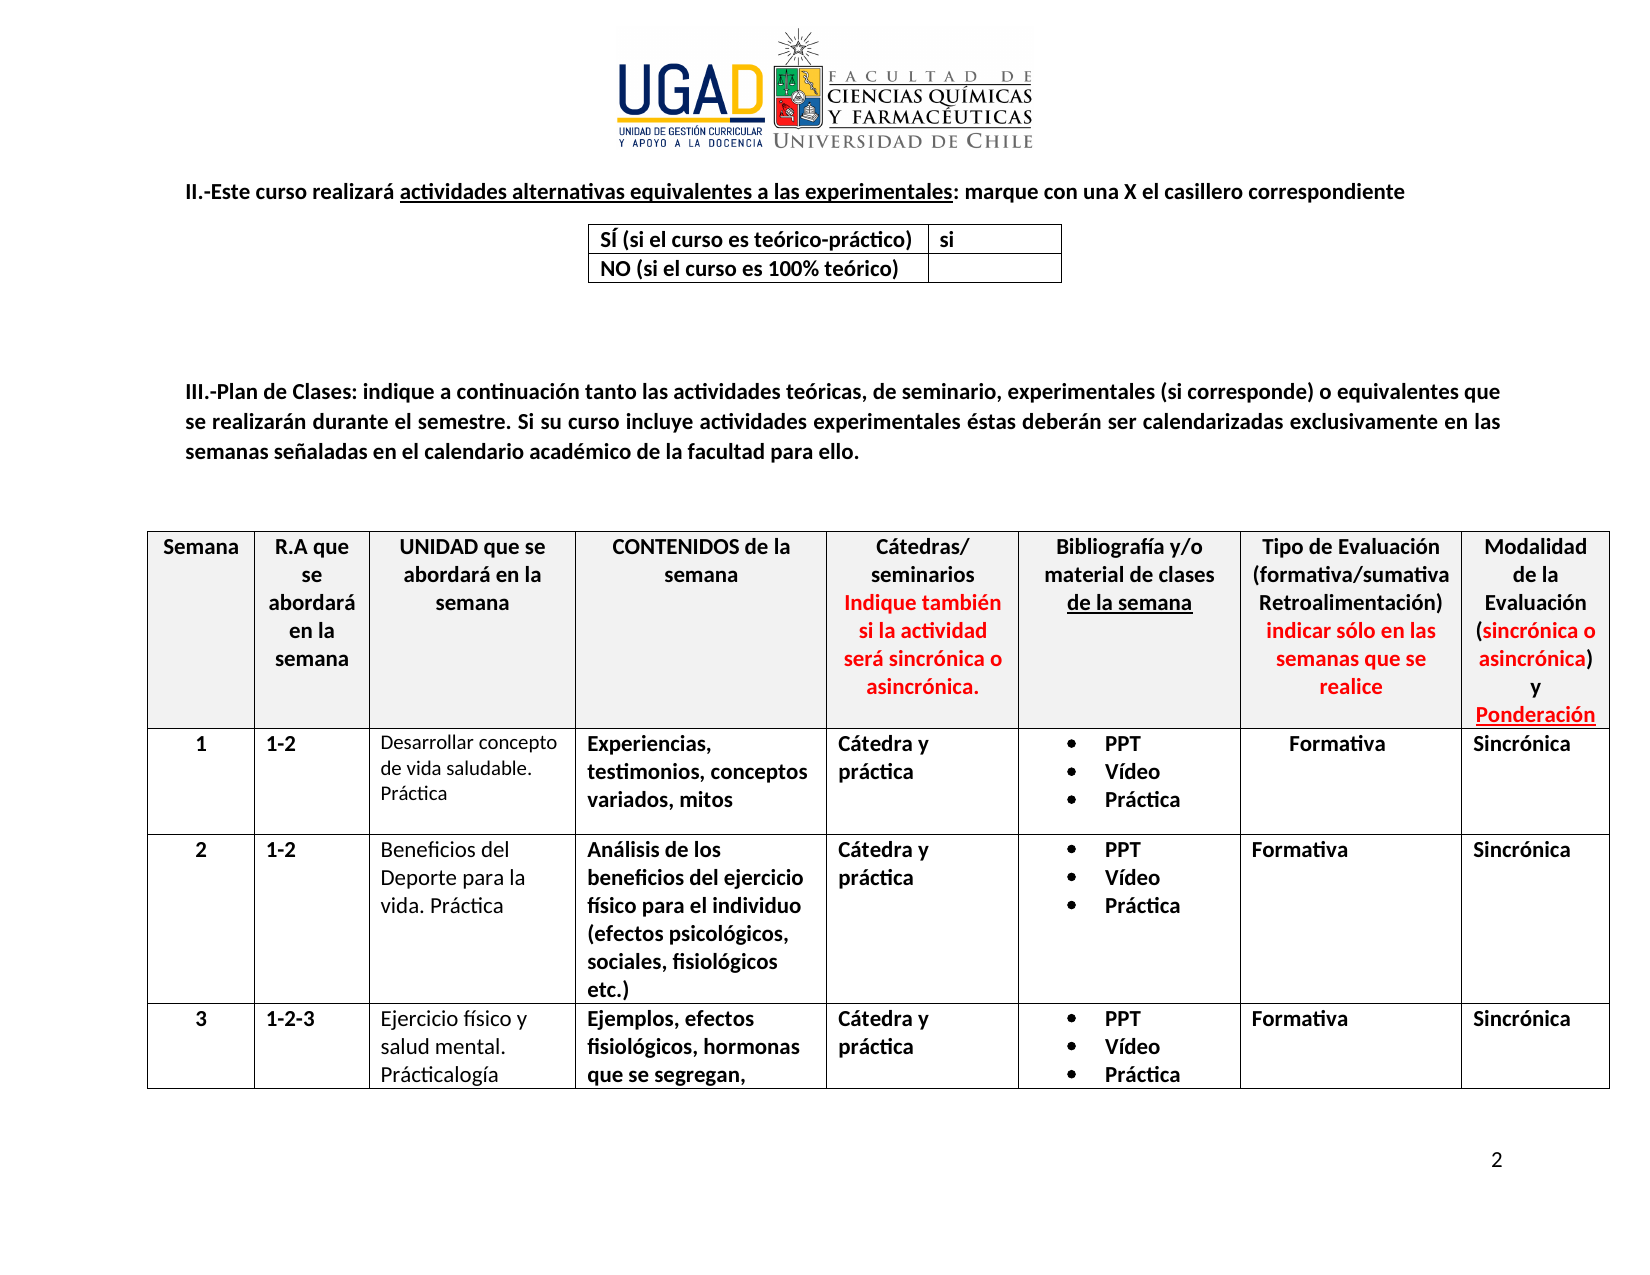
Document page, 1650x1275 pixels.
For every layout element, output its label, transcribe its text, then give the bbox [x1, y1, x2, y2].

table_header si [929, 225, 1061, 253]
table_header Cátedras/seminarios Indique también si la actividad será sincrónica o asincrónica. [827, 532, 1018, 728]
table_cell 1-2 [255, 729, 369, 834]
table_cell Cátedra y práctica [827, 835, 1018, 1003]
table_cell NO (si el curso es 100% teórico) [589, 254, 928, 282]
text II.-Este curso realizará actividades alternativas equivalentes a las experimentales: marque con una X el casillero correspondiente [185, 177, 1502, 205]
table_cell Formativa [1241, 729, 1461, 834]
table_cell Ejercicio físico y salud mental. Prácticalogía [370, 1004, 575, 1088]
table_cell PPT Vídeo Práctica [1019, 729, 1240, 834]
picture [615, 26, 1035, 150]
table_cell 1 [148, 729, 254, 834]
table_cell Cátedra y práctica [827, 1004, 1018, 1088]
table_header UNIDAD que se abordará en la semana [370, 532, 575, 728]
table_cell 2 [148, 835, 254, 1003]
table_cell PPT Vídeo Práctica [1019, 835, 1240, 1003]
table_cell Experiencias, testimonios, conceptos variados, mitos [576, 729, 826, 834]
table_header R.A que se abordará en la semana [255, 532, 369, 728]
table_cell 3 [148, 1004, 254, 1088]
table_cell Ejemplos, efectos fisiológicos, hormonas que se segregan, efectos en nuestra personalidad y carácter. [576, 1004, 826, 1088]
table_cell Sincrónica [1462, 835, 1609, 1003]
table_cell Análisis de los beneficios del ejercicio físico para el individuo (efectos psicológicos, sociales, fisiológicos etc.) [576, 835, 826, 1003]
table_cell PPT Vídeo Práctica [1019, 1004, 1240, 1088]
table_cell Sincrónica [1462, 1004, 1609, 1088]
table_header Tipo de Evaluación (formativa/sumativa Retroalimentación) indicar sólo en las semanas que se realice [1241, 532, 1461, 728]
table_cell Formativa [1241, 1004, 1461, 1088]
table_cell Cátedra y práctica [827, 729, 1018, 834]
table_header SÍ (si el curso es teórico-práctico) [589, 225, 928, 253]
table_cell Beneficios del Deporte para la vida. Práctica [370, 835, 575, 1003]
table_cell 1-2-3 [255, 1004, 369, 1088]
table_cell Sincrónica [1462, 729, 1609, 834]
table_header Modalidad de la Evaluación (sincrónica o asincrónica) y Ponderación [1462, 532, 1609, 728]
table_header Semana [148, 532, 254, 728]
text III.-Plan de Clases: indique a continuación tanto las actividades teóricas, de seminario, experimentales (si corresponde) o equivalentes que se realizarán durante el semestre. Si su curso incluye actividades experimentales éstas deberán ser calendarizadas exclusivamente en las semanas señaladas en el calendario académico de la facultad para ello. [185, 377, 1502, 465]
table_cell Desarrollar concepto de vida saludable. Práctica [370, 729, 575, 834]
table_header CONTENIDOS de la semana [576, 532, 826, 728]
table_header Bibliografía y/o material de clases de la semana [1019, 532, 1240, 728]
table_cell 1-2 [255, 835, 369, 1003]
table_cell [929, 254, 1061, 282]
table_cell Formativa [1241, 835, 1461, 1003]
